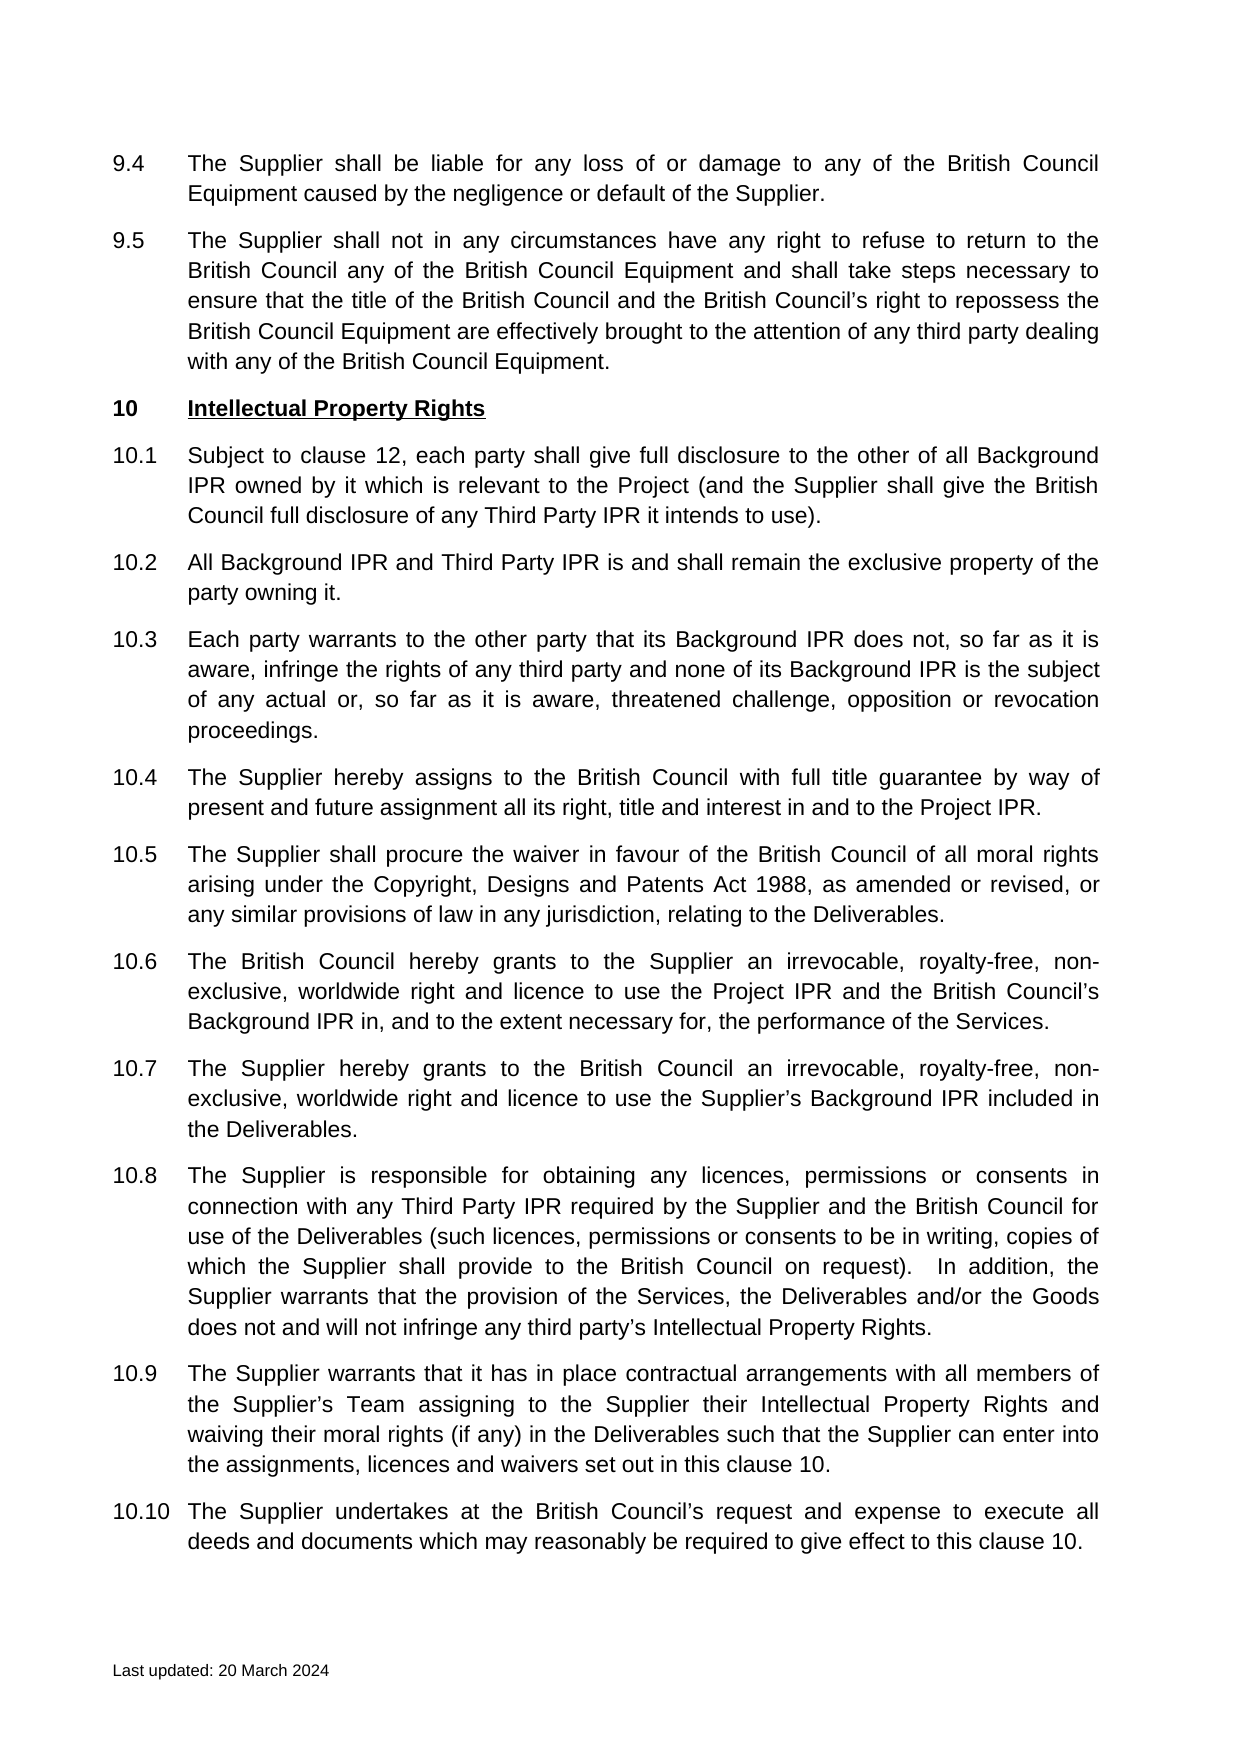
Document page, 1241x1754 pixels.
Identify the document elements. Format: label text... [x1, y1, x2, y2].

text Intellectual Property Rights [112, 395, 1101, 421]
text The Supplier hereby assigns to the British Council with full title guarantee by way of present and future assignment all its right, title and interest in and to the Project IPR. [112, 763, 1101, 820]
text The Supplier undertakes at the British Council’s request and expense to execute all deeds and documents which may reasonably be required to give effect to this clause 10. [112, 1498, 1101, 1554]
text The Supplier shall be liable for any loss of or damage to any of the British Council Equipment caused by the negligence or default of the Supplier. [112, 150, 1101, 207]
text The British Council hereby grants to the Supplier an irrevocable, royalty-free, non-exclusive, worldwide right and licence to use the Project IPR and the British Council’s Background IPR in, and to the extent necessary for, the performance of the Services. [112, 948, 1101, 1035]
text The Supplier shall procure the waiver in favour of the British Council of all moral rights arising under the Copyright, Designs and Patents Act 1988, as amended or revised, or any similar provisions of law in any jurisdiction, relating to the Deliverables. [112, 841, 1101, 927]
text The Supplier hereby grants to the British Council an irrevocable, royalty-free, non-exclusive, worldwide right and licence to use the Supplier’s Background IPR included in the Deliverables. [112, 1055, 1101, 1142]
text The Supplier warrants that it has in place contractual arrangements with all members of the Supplier’s Team assigning to the Supplier their Intellectual Property Rights and waiving their moral rights (if any) in the Deliverables such that the Supplier can enter into the assignments, licences and waivers set out in this clause 10. [112, 1360, 1101, 1477]
text The Supplier is responsible for obtaining any licences, permissions or consents in connection with any Third Party IPR required by the Supplier and the British Council for use of the Deliverables (such licences, permissions or consents to be in writing, copies of which the Supplier shall provide to the British Council on request). In addition, the Supplier warrants that the provision of the Services, the Deliverables and/or the Goods does not and will not infringe any third party’s Intellectual Property Rights. [112, 1162, 1101, 1340]
text Each party warrants to the other party that its Background IPR does not, so far as it is aware, infringe the rights of any third party and none of its Background IPR is the subject of any actual or, so far as it is aware, threatened challenge, opposition or revocation proceedings. [112, 626, 1101, 743]
text Subject to clause 12, each party shall give full disclosure to the other of all Background IPR owned by it which is relevant to the Project (and the Supplier shall give the British Council full disclosure of any Third Party IPR it intends to use). [112, 442, 1101, 528]
text The Supplier shall not in any circumstances have any right to refuse to return to the British Council any of the British Council Equipment and shall take steps necessary to ensure that the title of the British Council and the British Council’s right to repossess the British Council Equipment are effectively brought to the attention of any third party dealing with any of the British Council Equipment. [112, 227, 1101, 374]
text All Background IPR and Third Party IPR is and shall remain the exclusive property of the party owning it. [112, 549, 1101, 606]
